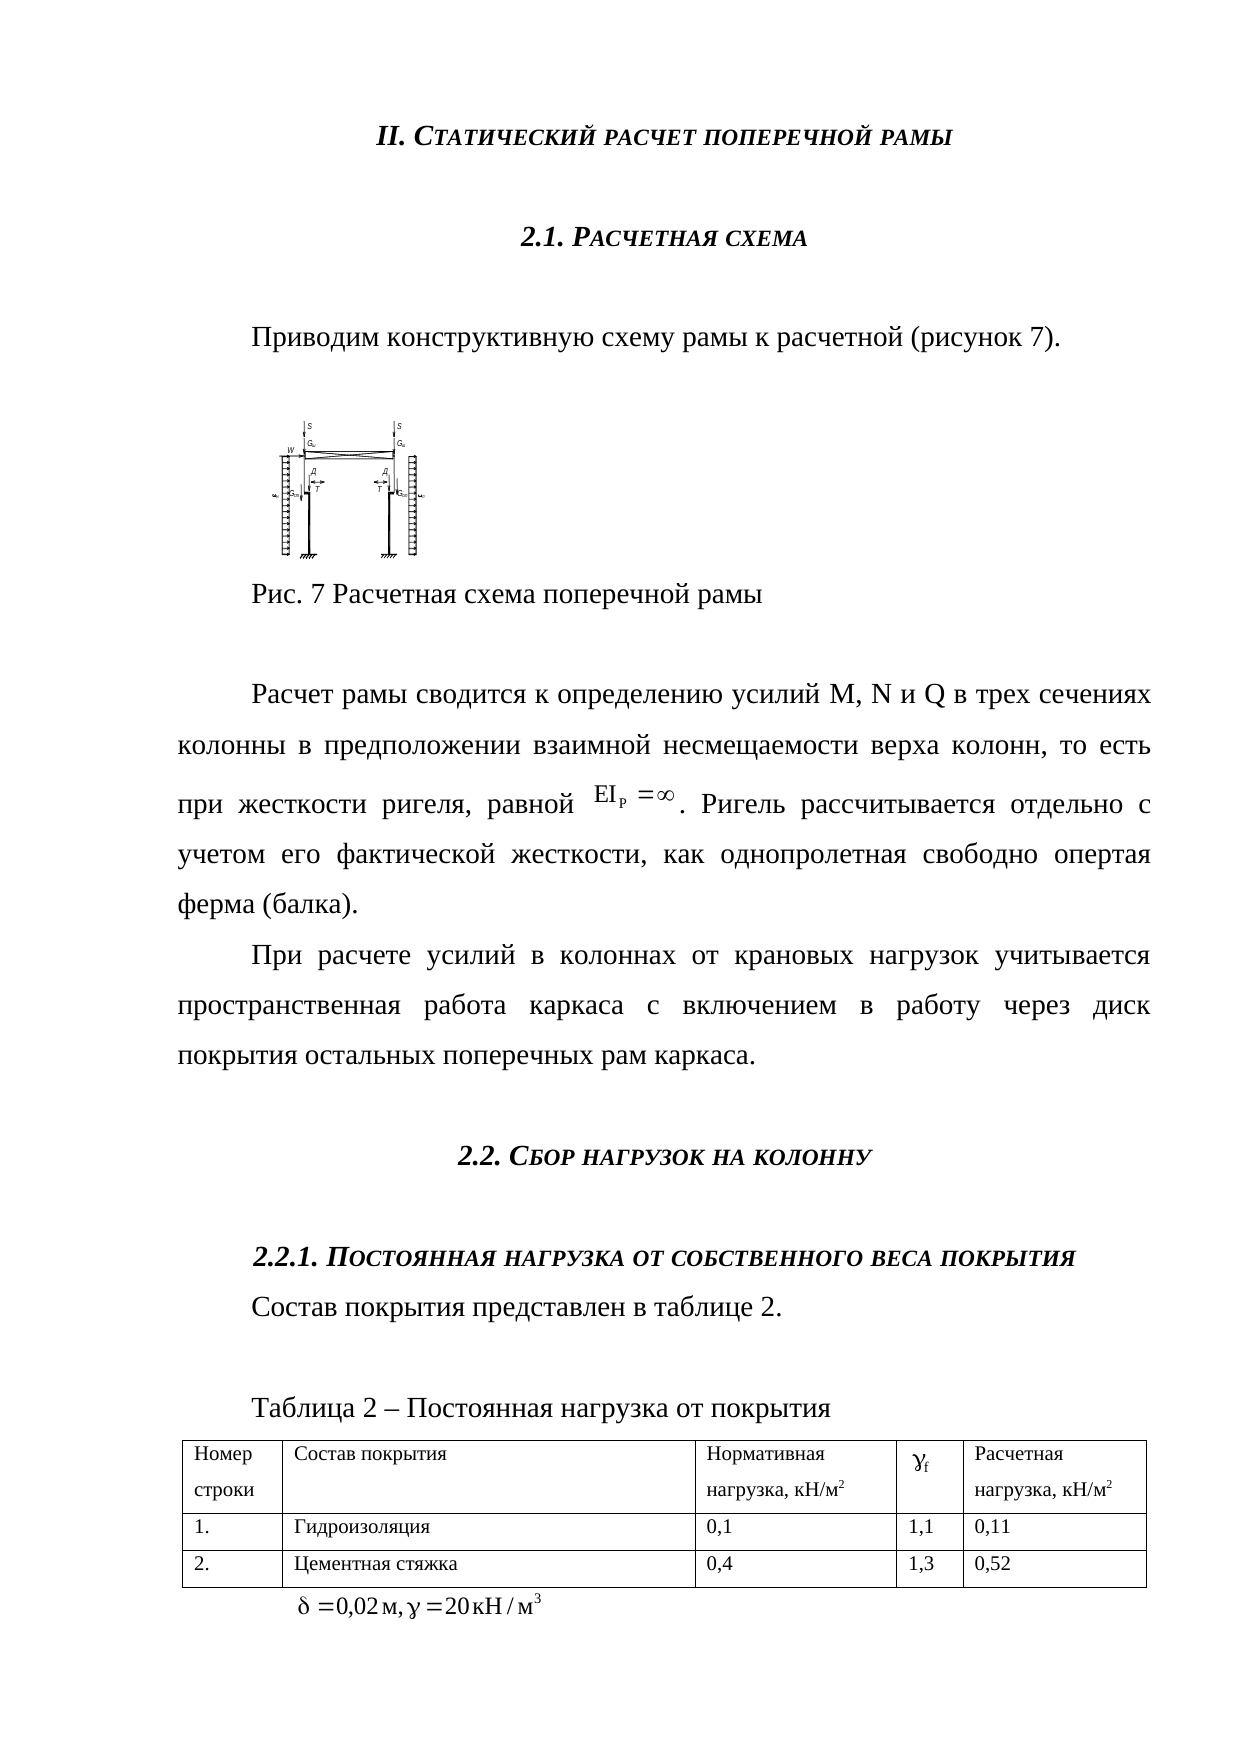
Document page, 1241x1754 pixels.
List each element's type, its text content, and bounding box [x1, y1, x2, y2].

table_cell 0,1 [696, 1514, 896, 1550]
table_cell Цементная стяжка [283, 1551, 695, 1587]
subtitle 2.1. Расчетная схема [177, 219, 1152, 252]
table_cell 1. [183, 1514, 282, 1550]
text Состав покрытия представлен в таблице 2. [177, 1289, 1152, 1323]
text Расчет рамы сводится к определению усилий M, N и Q в трех сечениях колонны в предположении взаимной несмещаемости верха колонн, то есть при жесткости ригеля, равной . Ригель рассчитывается отдельно с учетом его фактической жесткости, как однопролетная свободно опертая ферма (балка). [177, 677, 1152, 920]
table_cell 2. [183, 1551, 282, 1587]
text Приводим конструктивную схему рамы к расчетной (рисунок 7). [177, 319, 1152, 353]
subtitle II. Статический расчет поперечной рамы [177, 118, 1152, 152]
text Рис. 7 Расчетная схема поперечной рамы [177, 576, 1152, 609]
text При расчете усилий в колоннах от крановых нагрузок учитывается пространственная работа каркаса с включением в работу через диск покрытия остальных поперечных рам каркаса. [177, 937, 1152, 1071]
table_header Номер строки [183, 1441, 282, 1513]
table_cell Гидроизоляция [283, 1514, 695, 1550]
table_cell 0,4 [696, 1551, 896, 1587]
table_cell 1,1 [897, 1514, 963, 1550]
table_header Состав покрытия [283, 1441, 695, 1513]
table_cell 0,11 [964, 1514, 1146, 1550]
table_header [897, 1441, 963, 1513]
table_cell 1,3 [897, 1551, 963, 1587]
table_header Нормативная нагрузка, кН/м2 [696, 1441, 896, 1513]
table_header Расчетная нагрузка, кН/м2 [964, 1441, 1146, 1513]
subtitle 2.2.1. Постоянная нагрузка от собственного веса покрытия [177, 1239, 1152, 1272]
table_cell 0,52 [964, 1551, 1146, 1587]
subtitle 2.2. Сбор нагрузок на колонну [177, 1138, 1152, 1172]
text Таблица 2 – Постоянная нагрузка от покрытия [177, 1390, 1152, 1423]
